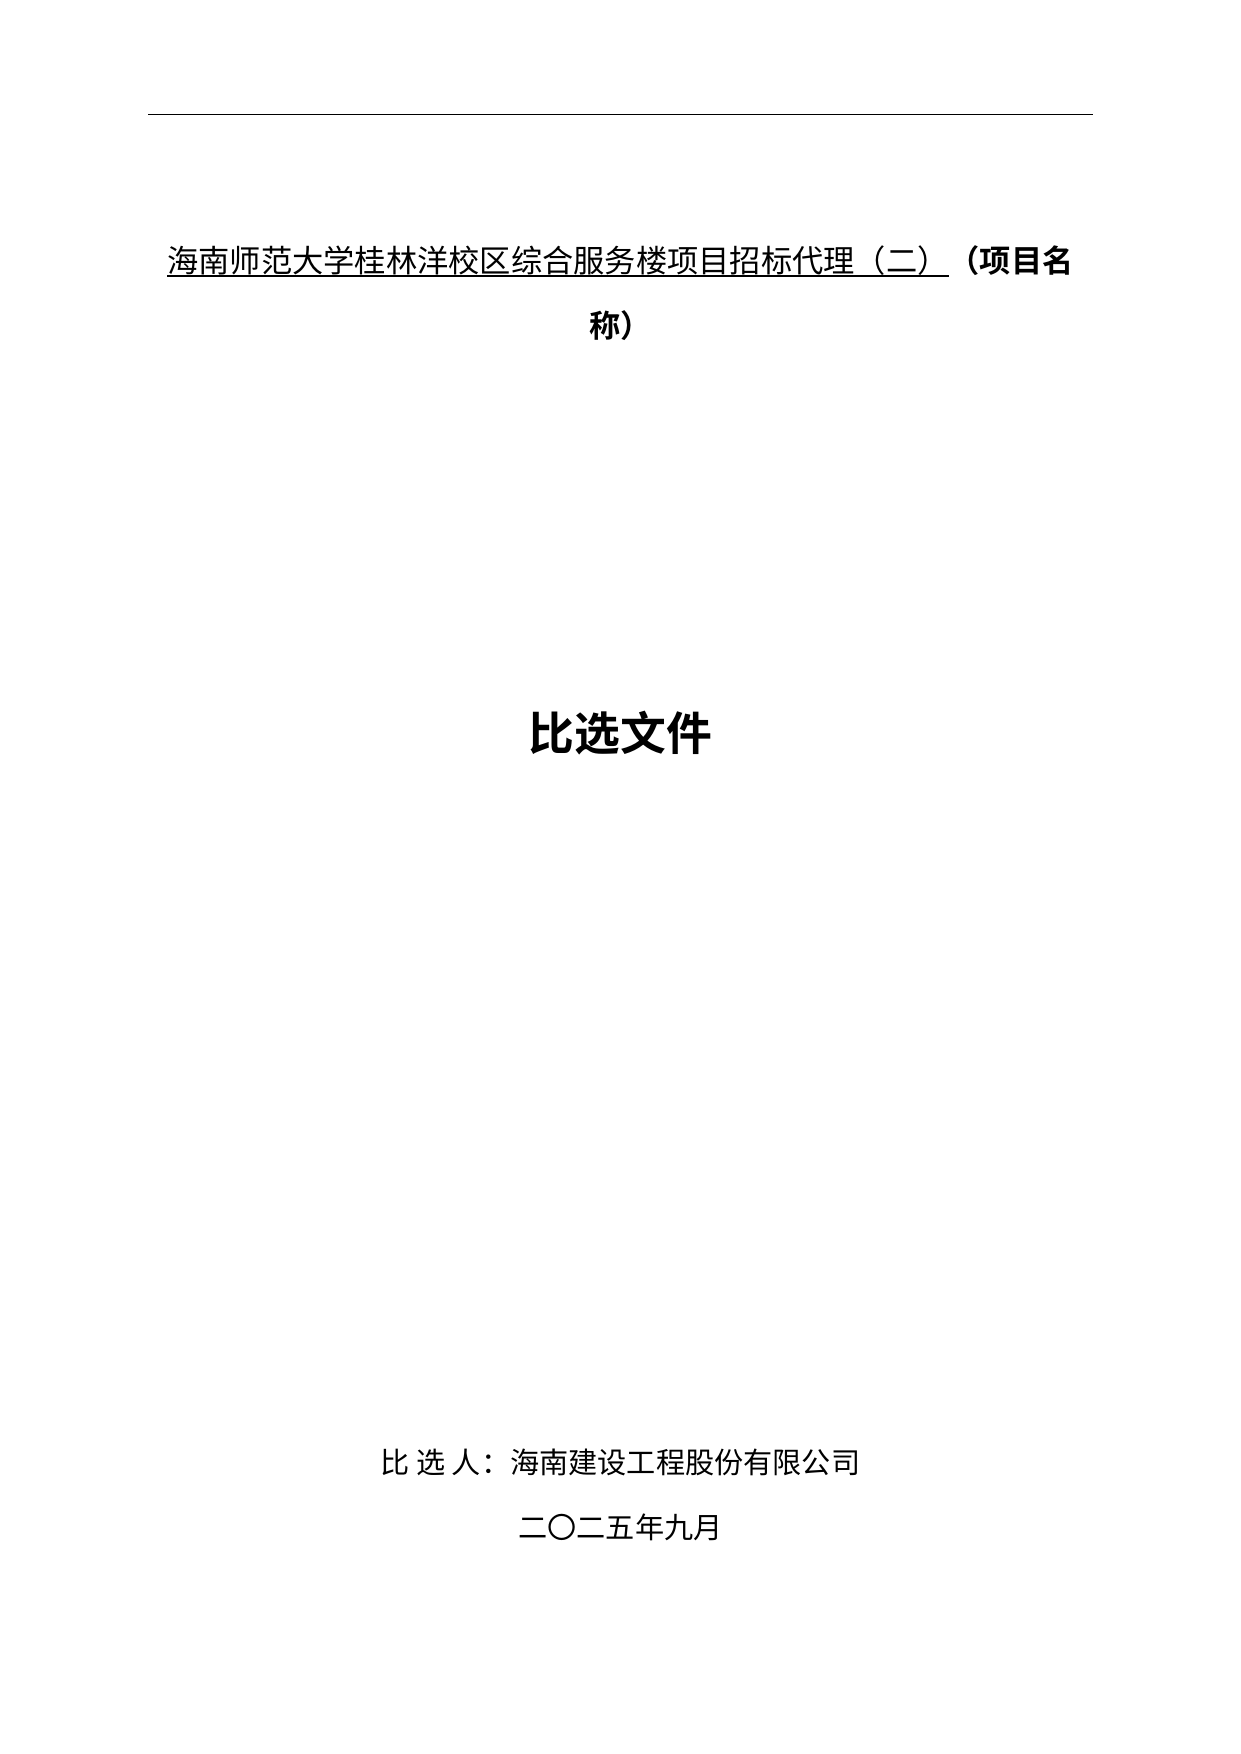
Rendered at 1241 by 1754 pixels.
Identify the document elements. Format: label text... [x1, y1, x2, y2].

text 比选文件 [148, 681, 1093, 779]
text 海南师范大学桂林洋校区综合服务楼项目招标代理（二）（项目名称） [148, 226, 1093, 356]
text 二〇二五年九月 [148, 1494, 1093, 1559]
text 比 选 人：海南建设工程股份有限公司 [148, 1429, 1093, 1494]
